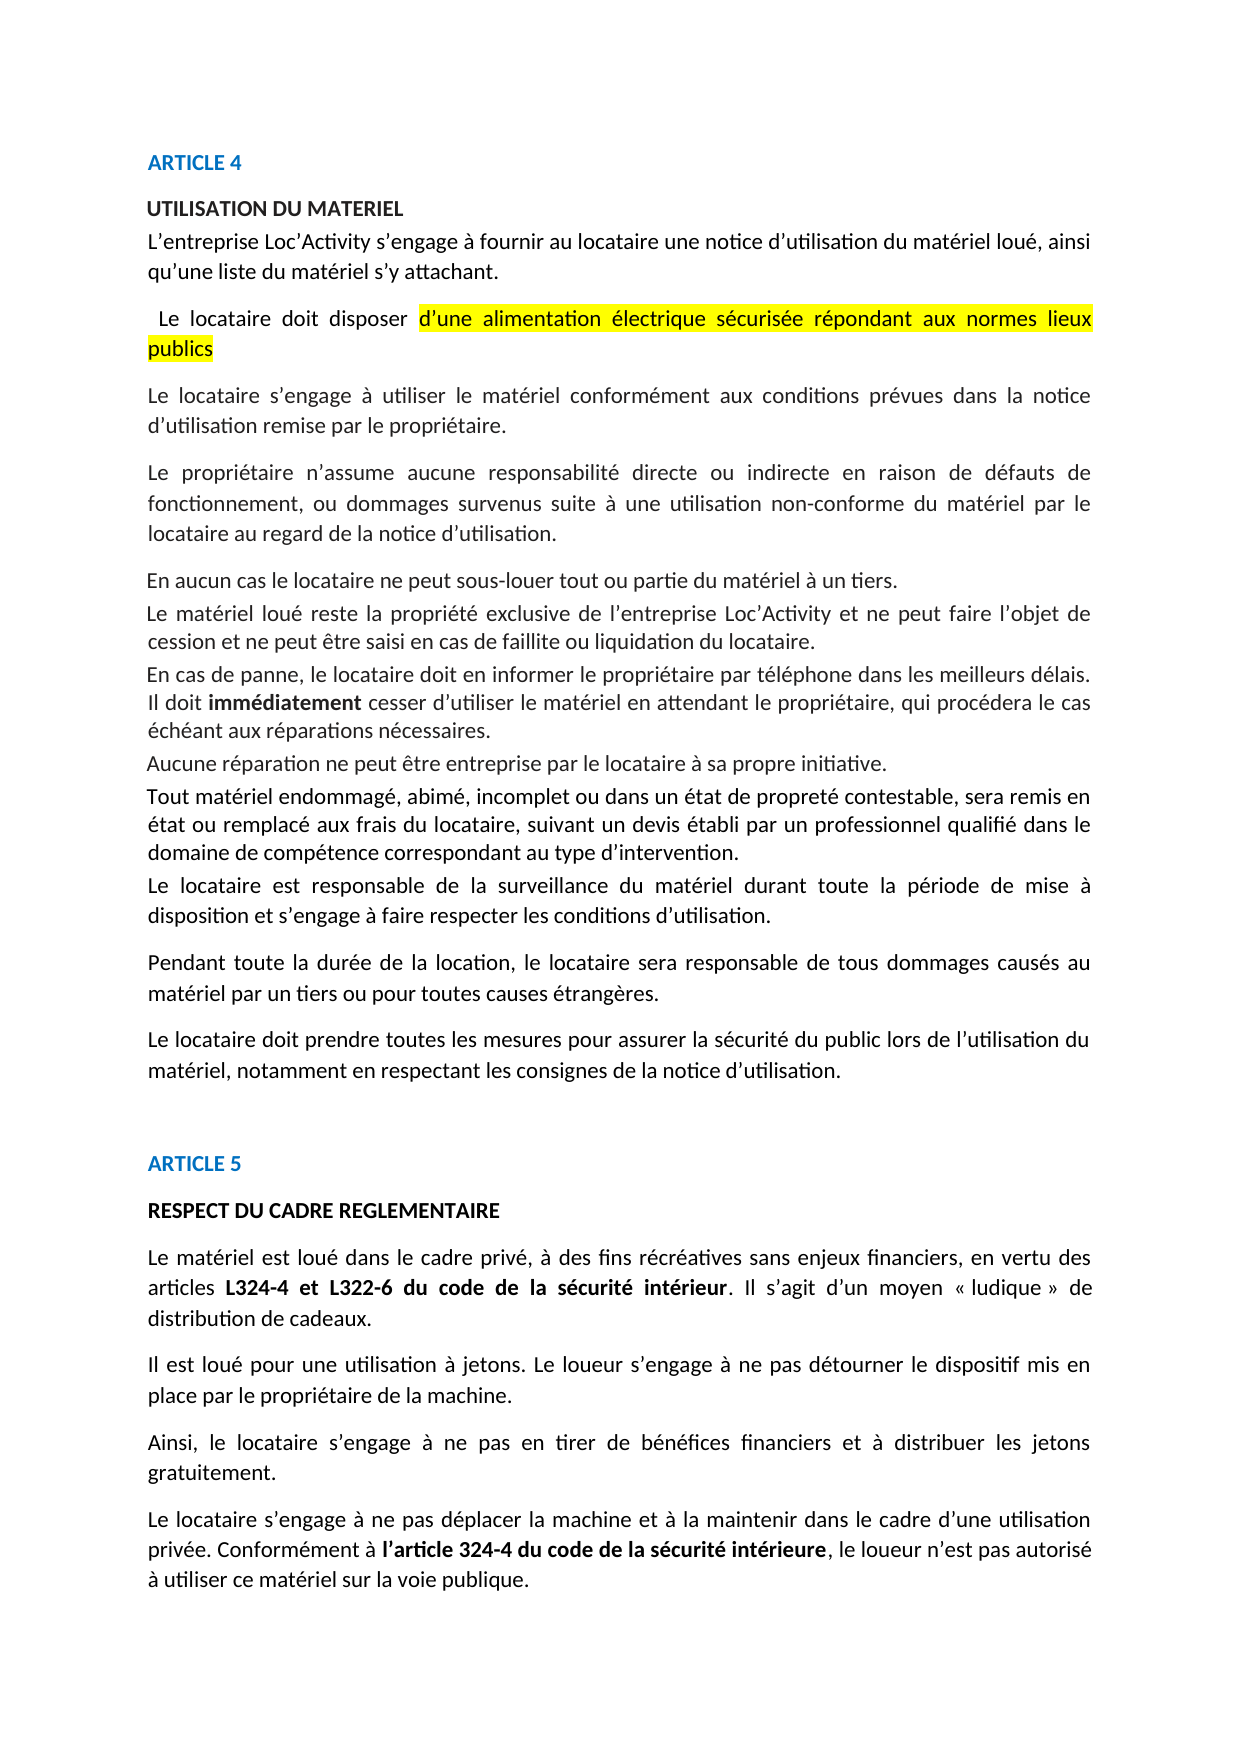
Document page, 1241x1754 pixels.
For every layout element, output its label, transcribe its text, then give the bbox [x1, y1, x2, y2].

text UTILISATION DU MATERIEL [146, 194, 1094, 222]
text Le locataire doit disposer d’une alimentation électrique sécurisée répondant aux normes lieux publics [148, 304, 1093, 362]
text Le locataire doit prendre toutes les mesures pour assurer la sécurité du public lors de l’utilisation du matériel, notamment en respectant les consignes de la notice d’utilisation. [148, 1026, 1093, 1084]
text L’entreprise Loc’Activity s’engage à fournir au locataire une notice d’utilisation du matériel loué, ainsi qu’une liste du matériel s’y attachant. [148, 227, 1093, 285]
text ARTICLE 4 [148, 148, 1093, 176]
text Le propriétaire n’assume aucune responsabilité directe ou indirecte en raison de défauts de fonctionnement, ou dommages survenus suite à une utilisation non-conforme du matériel par le locataire au regard de la notice d’utilisation. [148, 458, 1093, 547]
text Il est loué pour une utilisation à jetons. Le loueur s’engage à ne pas détourner le dispositif mis en place par le propriétaire de la machine. [148, 1351, 1093, 1409]
text Le locataire est responsable de la surveillance du matériel durant toute la période de mise à disposition et s’engage à faire respecter les conditions d’utilisation. [148, 871, 1093, 930]
text Pendant toute la durée de la location, le locataire sera responsable de tous dommages causés au matériel par un tiers ou pour toutes causes étrangères. [148, 948, 1093, 1007]
text Le locataire s’engage à utiliser le matériel conformément aux conditions prévues dans la notice d’utilisation remise par le propriétaire. [148, 381, 1093, 439]
text ARTICLE 5 [148, 1149, 1093, 1178]
text Tout matériel endommagé, abimé, incomplet ou dans un état de propreté contestable, sera remis en état ou remplacé aux frais du locataire, suivant un devis établi par un professionnel qualifié dans le domaine de compétence correspondant au type d’intervention. [146, 782, 1093, 866]
text RESPECT DU CADRE REGLEMENTAIRE [148, 1196, 1093, 1224]
text Le locataire s’engage à ne pas déplacer la machine et à la maintenir dans le cadre d’une utilisation privée. Conformément à l’article 324-4 du code de la sécurité intérieure, le loueur n’est pas autorisé à utiliser ce matériel sur la voie publique. [148, 1505, 1093, 1593]
text En cas de panne, le locataire doit en informer le propriétaire par téléphone dans les meilleurs délais. Il doit immédiatement cesser d’utiliser le matériel en attendant le propriétaire, qui procédera le cas échéant aux réparations nécessaires. [146, 660, 1093, 744]
text En aucun cas le locataire ne peut sous-louer tout ou partie du matériel à un tiers. [146, 566, 1093, 594]
text Ainsi, le locataire s’engage à ne pas en tirer de bénéfices financiers et à distribuer les jetons gratuitement. [148, 1428, 1093, 1486]
text Aucune réparation ne peut être entreprise par le locataire à sa propre initiative. [146, 749, 1093, 777]
text Le matériel est loué dans le cadre privé, à des fins récréatives sans enjeux financiers, en vertu des articles L324-4 et L322-6 du code de la sécurité intérieur. Il s’agit d’un moyen « ludique » de distribution de cadeaux. [148, 1243, 1093, 1332]
text Le matériel loué reste la propriété exclusive de l’entreprise Loc’Activity et ne peut faire l’objet de cession et ne peut être saisi en cas de faillite ou liquidation du locataire. [146, 599, 1093, 655]
